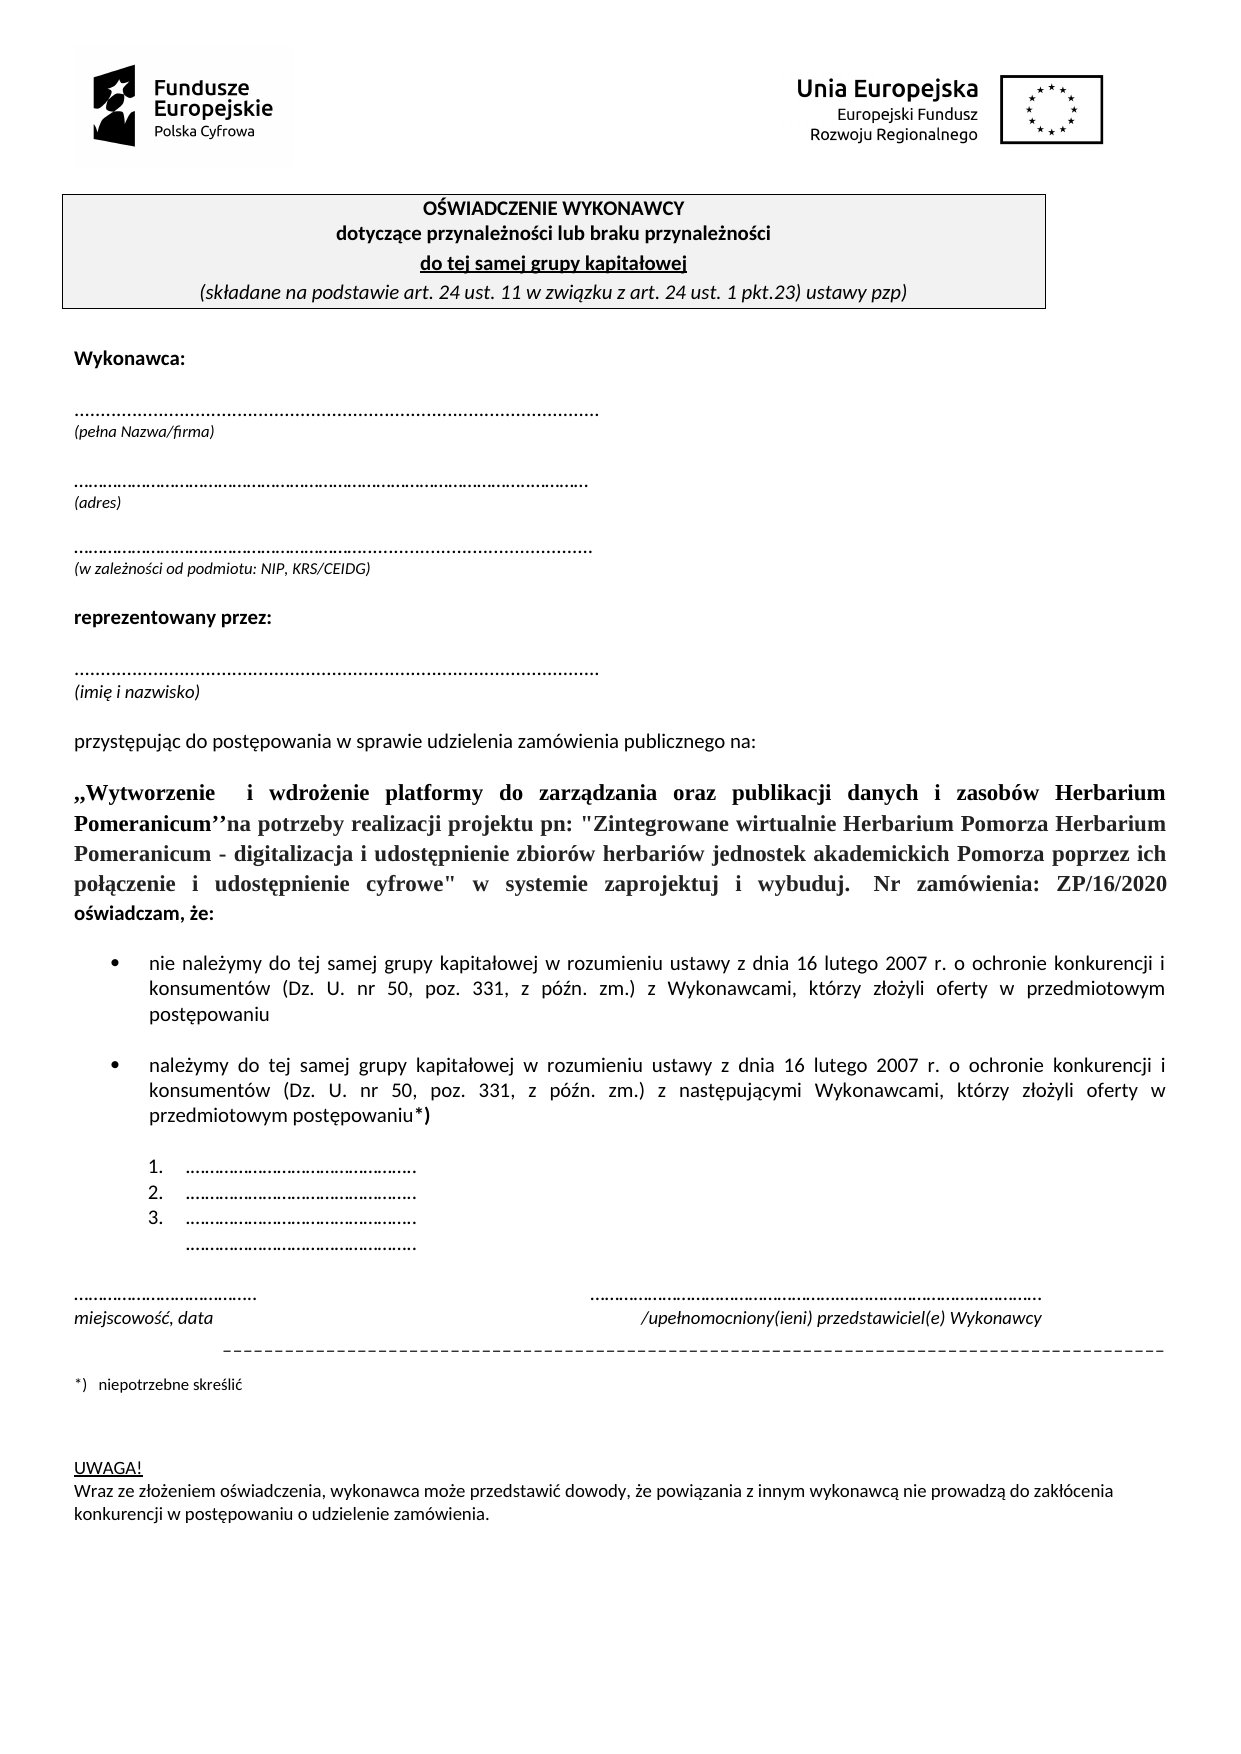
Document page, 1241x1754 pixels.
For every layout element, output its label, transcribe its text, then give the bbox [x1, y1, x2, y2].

text ……………………………….. …………………………………………….…………………………………… [74, 1281, 1167, 1306]
text (adres) [74, 492, 1167, 513]
text (w zależności od podmiotu: NIP, KRS/CEIDG) [74, 558, 1167, 579]
text ,,Wytworzenie i wdrożenie platformy do zarządzania oraz publikacji danych i zasobów Herbarium Pomeranicum’’na potrzeby realizacji projektu pn: "Zintegrowane wirtualnie Herbarium Pomorza Herbarium Pomeranicum - digitalizacja i udostępnienie zbiorów herbariów jednostek akademickich Pomorza poprzez ich połączenie i udostępnienie cyfrowe" w systemie zaprojektuj i wybuduj. Nr zamówienia: ZP/16/2020 oświadczam, że: [74, 779, 1167, 926]
table_header OŚWIADCZENIE WYKONAWCY dotyczące przynależności lub braku przynależności do tej samej grupy kapitałowej (składane na podstawie art. 24 ust. 11 w związku z art. 24 ust. 1 pkt.23) ustawy pzp) [63, 195, 1045, 308]
text (imię i nazwisko) [74, 680, 1167, 703]
list nie należymy do tej samej grupy kapitałowej w rozumieniu ustawy z dnia 16 lutego 2007 r. o ochronie konkurencji i konsumentów (Dz. U. nr 50, poz. 331, z późn. zm.) z Wykonawcami, którzy złożyli oferty w przedmiotowym postępowaniu [111, 950, 1167, 1026]
list .……………………………………….. [148, 1204, 1167, 1230]
text .................................................................................................... [74, 396, 1167, 421]
list .……………………………………….. [148, 1153, 1167, 1179]
text Wykonawca: [74, 345, 1167, 370]
text (pełna Nazwa/firma) [74, 421, 1167, 441]
text *) niepotrzebne skreślić [74, 1375, 1167, 1395]
list .……………………………………….. [148, 1179, 1167, 1204]
text .................................................................................................... [74, 655, 1167, 680]
text reprezentowany przez: [74, 604, 1167, 629]
text ……………………………………………………............................................ [74, 533, 1167, 558]
text .……………………………………….. [185, 1230, 1167, 1255]
list należymy do tej samej grupy kapitałowej w rozumieniu ustawy z dnia 16 lutego 2007 r. o ochronie konkurencji i konsumentów (Dz. U. nr 50, poz. 331, z późn. zm.) z następującymi Wykonawcami, którzy złożyli oferty w przedmiotowym postępowaniu*) [111, 1052, 1167, 1128]
text …………………………………………………………………………………..………… [74, 467, 1167, 492]
text Wraz ze złożeniem oświadczenia, wykonawca może przedstawić dowody, że powiązania z innym wykonawcą nie prowadzą do zakłócenia konkurencji w postępowaniu o udzielenie zamówienia. [74, 1479, 1167, 1525]
text ___________________________________________________________________________________________ [74, 1329, 1167, 1354]
text UWAGA! [74, 1456, 1167, 1479]
text przystępując do postępowania w sprawie udzielenia zamówienia publicznego na: [74, 729, 1167, 754]
picture [73, 44, 293, 167]
text miejscowość, data /upełnomocniony(ieni) przedstawiciel(e) Wykonawcy [74, 1306, 1167, 1329]
picture [775, 52, 1125, 167]
